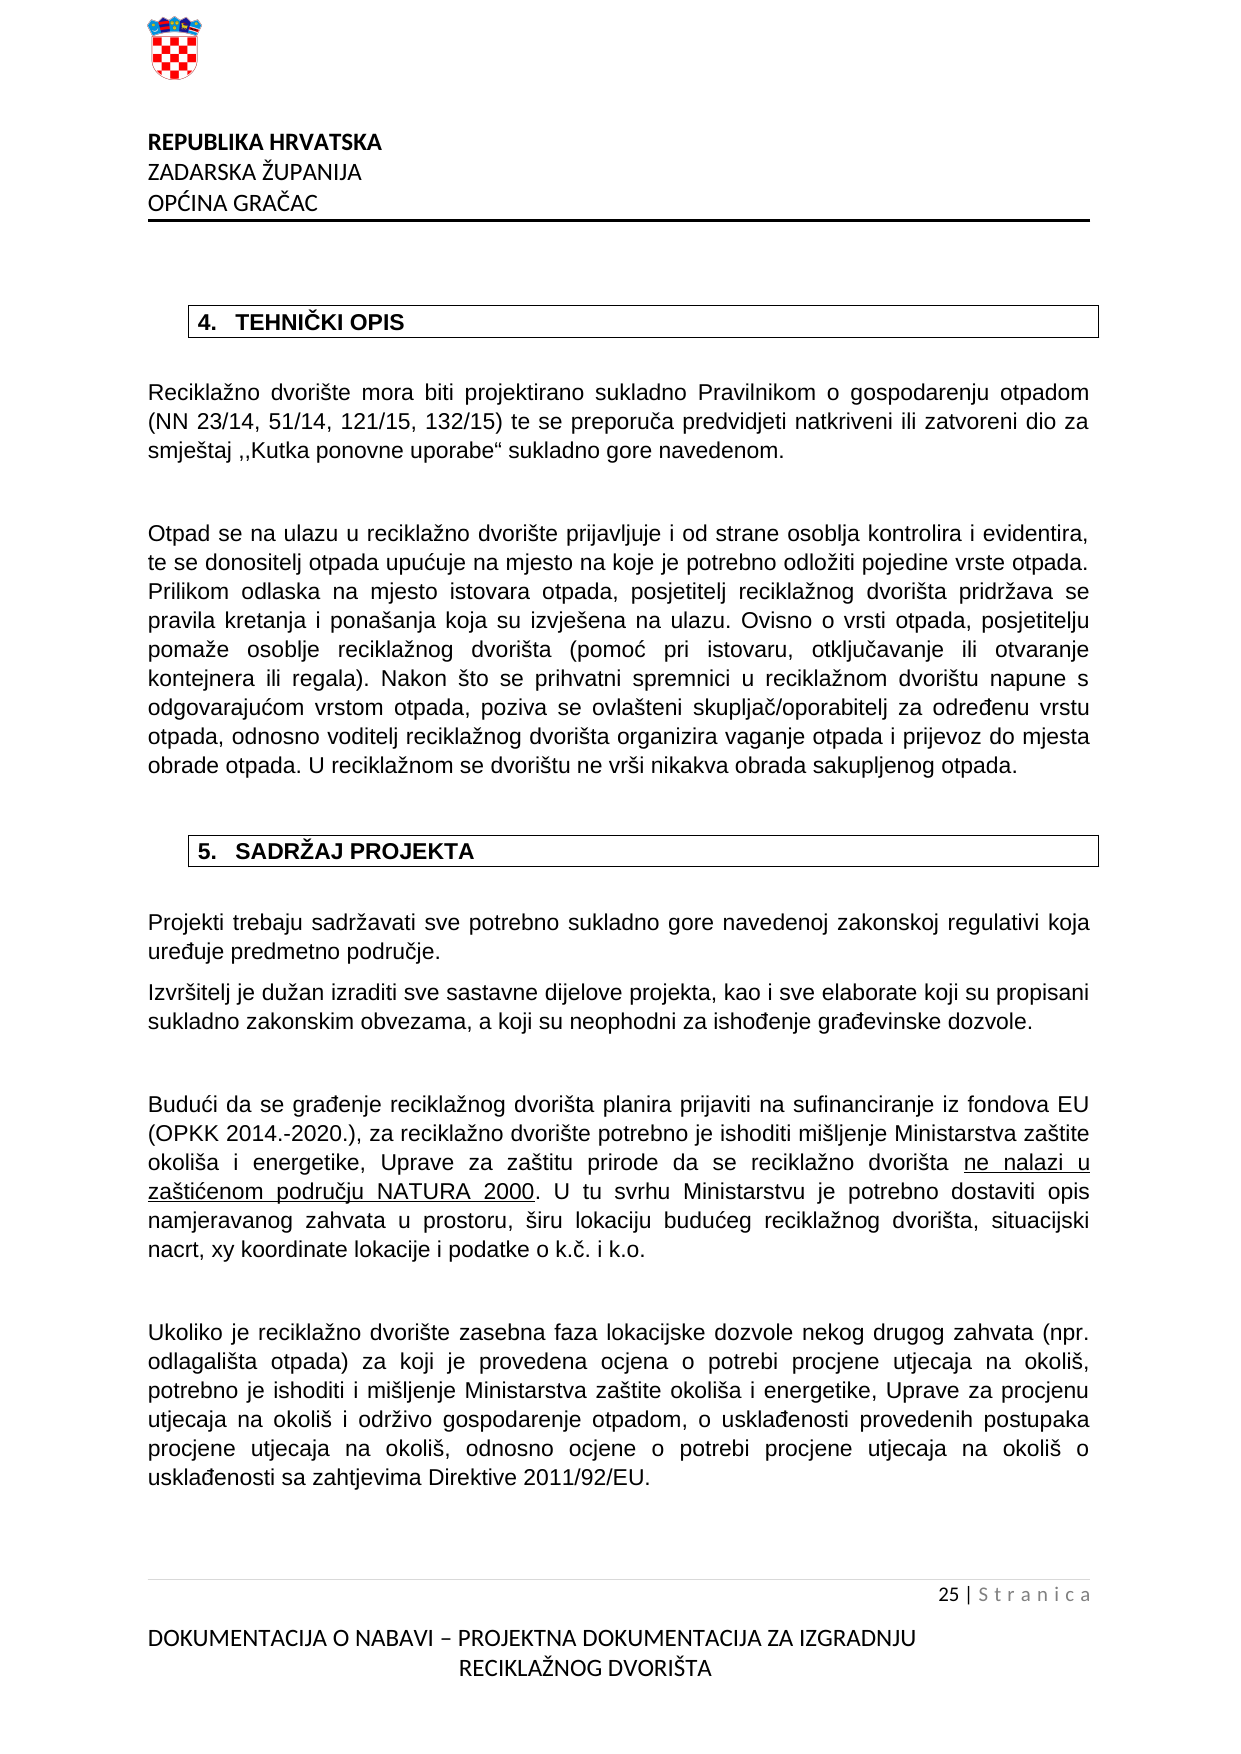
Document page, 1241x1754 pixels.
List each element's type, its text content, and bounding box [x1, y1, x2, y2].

picture [147, 16, 202, 80]
text Izvršitelj je dužan izraditi sve sastavne dijelove projekta, kao i sve elaborate koji su propisani sukladno zakonskim obvezama, a koji su neophodni za ishođenje građevinske dozvole. [148, 979, 1090, 1034]
text Reciklažno dvorište mora biti projektirano sukladno Pravilnikom o gospodarenju otpadom (NN 23/14, 51/14, 121/15, 132/15) te se preporuča predvidjeti natkriveni ili zatvoreni dio za smještaj ,,Kutka ponovne uporabe“ sukladno gore navedenom. [148, 379, 1090, 464]
text Ukoliko je reciklažno dvorište zasebna faza lokacijske dozvole nekog drugog zahvata (npr. odlagališta otpada) za koji je provedena ocjena o potrebi procjene utjecaja na okoliš, potrebno je ishoditi i mišljenje Ministarstva zaštite okoliša i energetike, Uprave za procjenu utjecaja na okoliš i održivo gospodarenje otpadom, o usklađenosti provedenih postupaka procjene utjecaja na okoliš, odnosno ocjene o potrebi procjene utjecaja na okoliš o usklađenosti sa zahtjevima Direktive 2011/92/EU. [148, 1319, 1090, 1490]
list TEHNIČKI OPIS [189, 306, 1098, 337]
text Budući da se građenje reciklažnog dvorišta planira prijaviti na sufinanciranje iz fondova EU (OPKK 2014.-2020.), za reciklažno dvorište potrebno je ishoditi mišljenje Ministarstva zaštite okoliša i energetike, Uprave za zaštitu prirode da se reciklažno dvorišta ne nalazi u zaštićenom području NATURA 2000. U tu svrhu Ministarstvu je potrebno dostaviti opis namjeravanog zahvata u prostoru, širu lokaciju budućeg reciklažnog dvorišta, situacijski nacrt, xy koordinate lokacije i podatke o k.č. i k.o. [148, 1091, 1090, 1262]
text Projekti trebaju sadržavati sve potrebno sukladno gore navedenoj zakonskoj regulativi koja uređuje predmetno područje. [148, 909, 1090, 964]
list SADRŽAJ PROJEKTA [189, 836, 1098, 866]
text Otpad se na ulazu u reciklažno dvorište prijavljuje i od strane osoblja kontrolira i evidentira, te se donositelj otpada upućuje na mjesto na koje je potrebno odložiti pojedine vrste otpada. Prilikom odlaska na mjesto istovara otpada, posjetitelj reciklažnog dvorišta pridržava se pravila kretanja i ponašanja koja su izvješena na ulazu. Ovisno o vrsti otpada, posjetitelju pomaže osoblje reciklažnog dvorišta (pomoć pri istovaru, otključavanje ili otvaranje kontejnera ili regala). Nakon što se prihvatni spremnici u reciklažnom dvorištu napune s odgovarajućom vrstom otpada, poziva se ovlašteni skupljač/oporabitelj za određenu vrstu otpada, odnosno voditelj reciklažnog dvorišta organizira vaganje otpada i prijevoz do mjesta obrade otpada. U reciklažnom se dvorištu ne vrši nikakva obrada sakupljenog otpada. [148, 520, 1090, 778]
